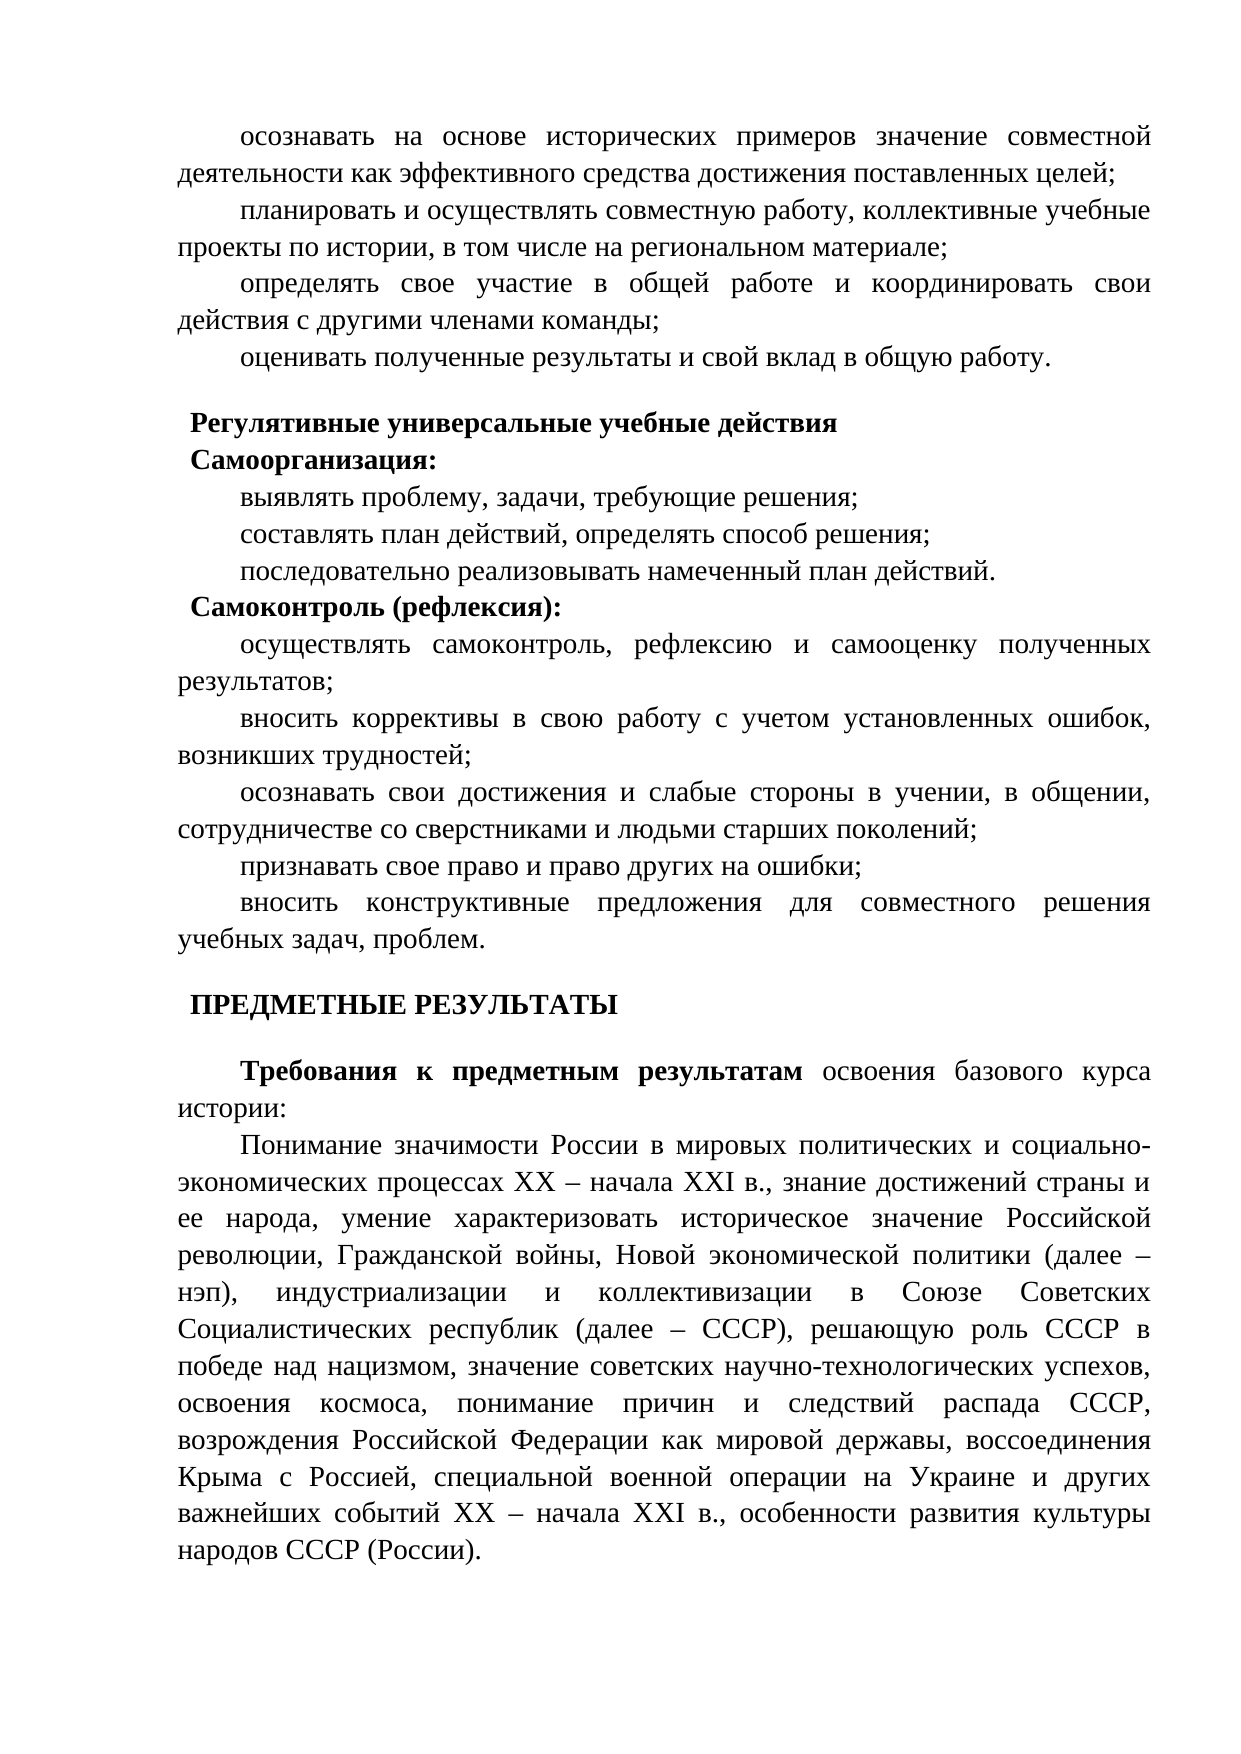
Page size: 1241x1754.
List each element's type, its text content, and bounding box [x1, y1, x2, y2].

text определять свое участие в общей работе и координировать свои действия с другими членами команды; [177, 266, 1152, 336]
text осознавать свои достижения и слабые стороны в учении, в общении, сотрудничестве со сверстниками и людьми старших поколений; [177, 774, 1152, 844]
text осознавать на основе исторических примеров значение совместной деятельности как эффективного средства достижения поставленных целей; [177, 118, 1152, 188]
text Самоконтроль (рефлексия): [190, 589, 1152, 623]
text последовательно реализовывать намеченный план действий. [177, 553, 1152, 586]
text Регулятивные универсальные учебные действия [190, 405, 1152, 439]
text вносить конструктивные предложения для совместного решения учебных задач, проблем. [177, 884, 1152, 955]
text Самоорганизация: [190, 442, 1152, 476]
text оценивать полученные результаты и свой вклад в общую работу. [177, 339, 1152, 373]
text планировать и осуществлять совместную работу, коллективные учебные проекты по истории, в том числе на региональном материале; [177, 192, 1152, 262]
text ПРЕДМЕТНЫЕ РЕЗУЛЬТАТЫ [190, 987, 1152, 1021]
text Требования к предметным результатам освоения базового курса истории: [177, 1053, 1152, 1123]
text осуществлять самоконтроль, рефлексию и самооценку полученных результатов; [177, 626, 1152, 697]
text вносить коррективы в свою работу с учетом установленных ошибок, возникших трудностей; [177, 700, 1152, 771]
text выявлять проблему, задачи, требующие решения; [177, 479, 1152, 512]
text Понимание значимости России в мировых политических и социально-экономических процессах ХХ – начала XXI в., знание достижений страны и ее народа, умение характеризовать историческое значение Российской революции, Гражданской войны, Новой экономической политики (далее – нэп), индустриализации и коллективизации в Союзе Советских Социалистических республик (далее – СССР), решающую роль СССР в победе над нацизмом, значение советских научно-технологических успехов, освоения космоса, понимание причин и следствий распада СССР, возрождения Российской Федерации как мировой державы, воссоединения Крыма с Россией, специальной военной операции на Украине и других важнейших событий ХХ – начала XXI в., особенности развития культуры народов СССР (России). [177, 1127, 1152, 1566]
text признавать свое право и право других на ошибки; [177, 848, 1152, 881]
text составлять план действий, определять способ решения; [177, 516, 1152, 549]
